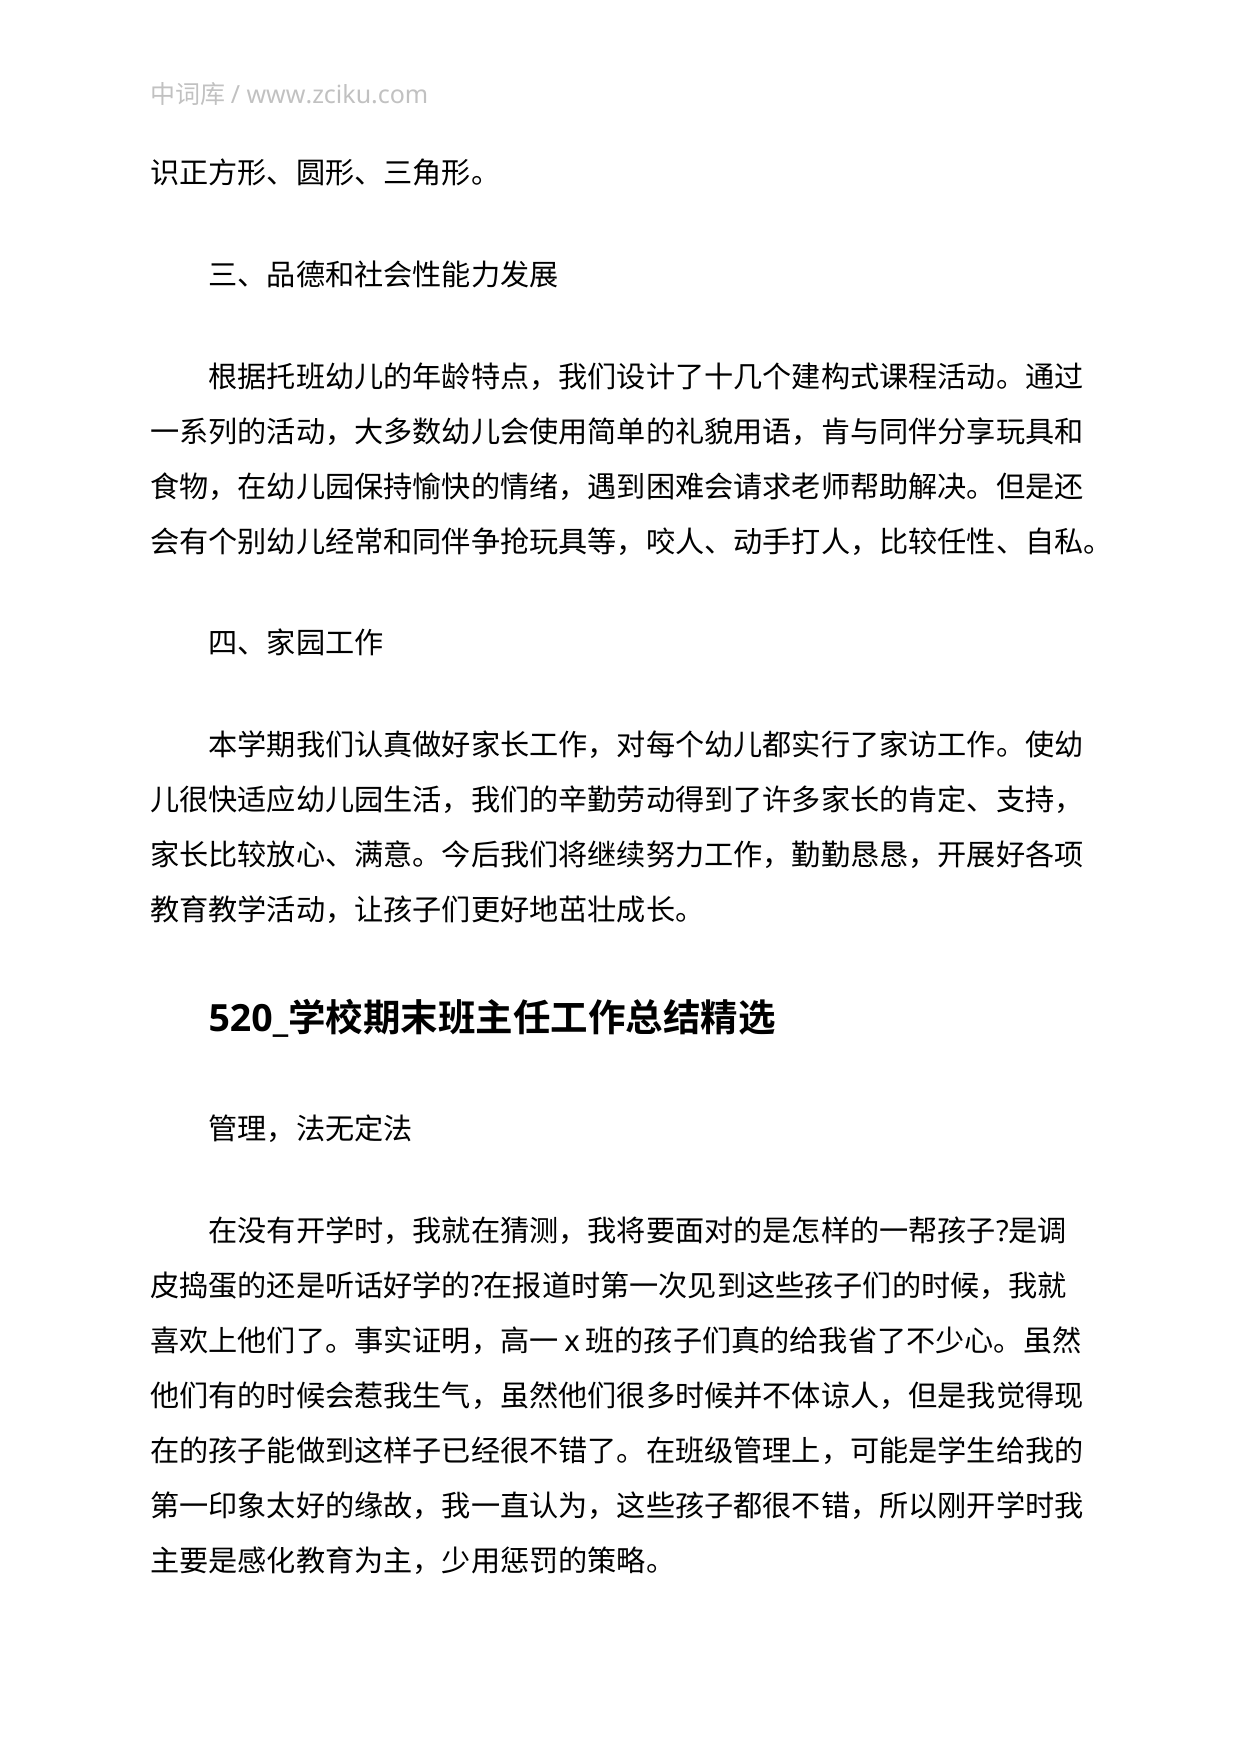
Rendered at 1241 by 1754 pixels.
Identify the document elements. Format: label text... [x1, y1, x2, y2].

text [150, 150, 1090, 192]
text 管理，法无定法 [150, 1106, 1090, 1148]
text 三、品德和社会性能力发展 [150, 252, 1090, 294]
text 本学期我们认真做好家长工作，对每个幼儿都实行了家访工作。使幼儿很快适应幼儿园生活，我们的辛勤劳动得到了许多家长的肯定、支持，家长比较放心、满意。今后我们将继续努力工作，勤勤恳恳，开展好各项教育教学活动，让孩子们更好地茁壮成长。 [150, 722, 1090, 929]
text 520_学校期末班主任工作总结精选 [150, 988, 1090, 1043]
text 根据托班幼儿的年龄特点，我们设计了十几个建构式课程活动。通过一系列的活动，大多数幼儿会使用简单的礼貌用语，肯与同伴分享玩具和食物，在幼儿园保持愉快的情绪，遇到困难会请求老师帮助解决。但是还会有个别幼儿经常和同伴争抢玩具等，咬人、动手打人，比较任性、自私。 [150, 353, 1090, 561]
text 四、家园工作 [150, 620, 1090, 662]
text 在没有开学时，我就在猜测，我将要面对的是怎样的一帮孩子?是调皮捣蛋的还是听话好学的?在报道时第一次见到这些孩子们的时候，我就喜欢上他们了。事实证明，高一x班的孩子们真的给我省了不少心。虽然他们有的时候会惹我生气，虽然他们很多时候并不体谅人，但是我觉得现在的孩子能做到这样子已经很不错了。在班级管理上，可能是学生给我的第一印象太好的缘故，我一直认为，这些孩子都很不错，所以刚开学时我主要是感化教育为主，少用惩罚的策略。 [150, 1208, 1090, 1579]
